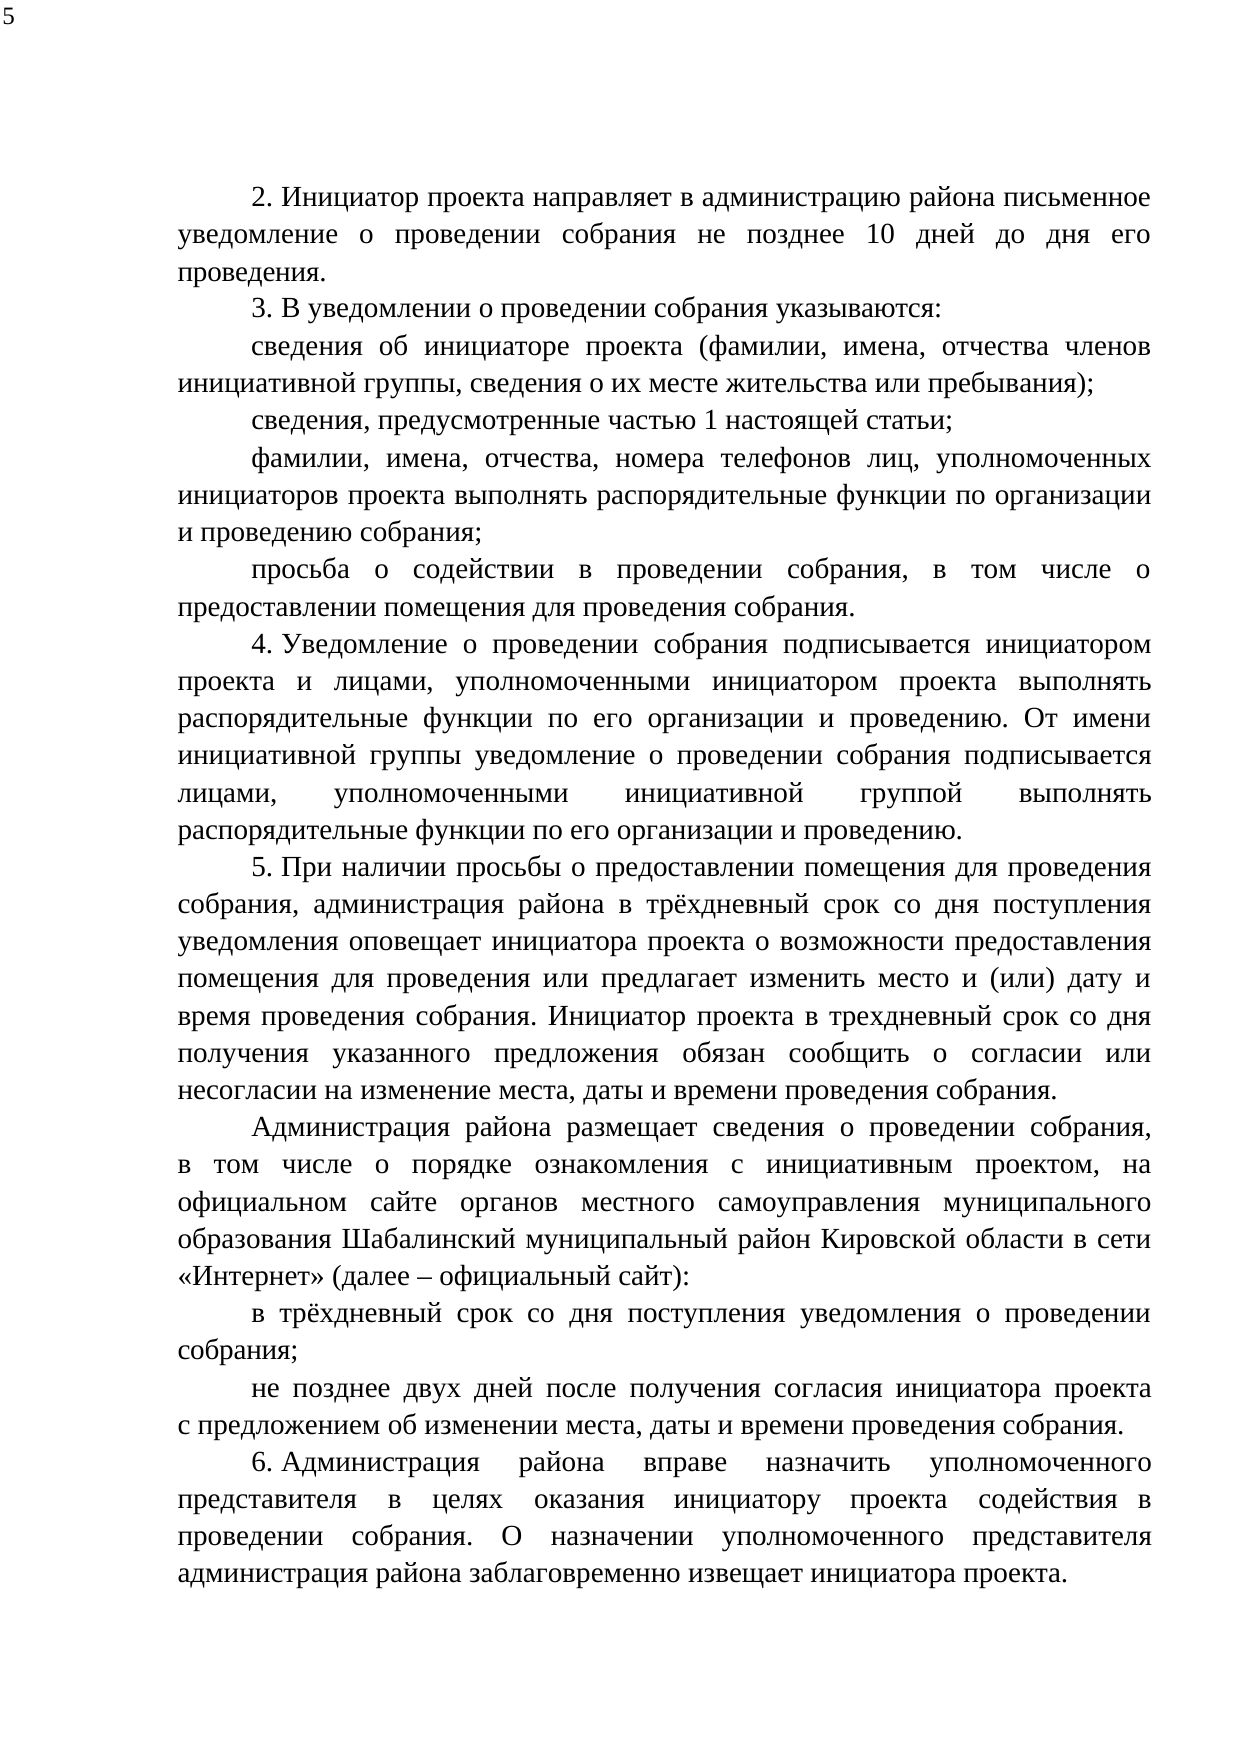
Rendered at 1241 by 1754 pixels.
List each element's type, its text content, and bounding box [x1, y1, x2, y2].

text Администрация района размещает сведения о проведении собрания, в том числе о порядке ознакомления с инициативным проектом, на официальном сайте органов местного самоуправления муниципального образования Шабалинский муниципальный район Кировской области в сети «Интернет» (далее – официальный сайт): [177, 1109, 1152, 1292]
list В уведомлении о проведении собрания указываются: [251, 291, 1167, 324]
text сведения об инициаторе проекта (фамилии, имена, отчества членов инициативной группы, сведения о их месте жительства или пребывания); [177, 328, 1152, 399]
text не позднее двух дней после получения согласия инициатора проекта с предложением об изменении места, даты и времени проведения собрания. [177, 1370, 1152, 1440]
text фамилии, имена, отчества, номера телефонов лиц, уполномоченных инициаторов проекта выполнять распорядительные функции по организации и проведению собрания; [177, 440, 1152, 548]
list Инициатор проекта направляет в администрацию района письменное уведомление о проведении собрания не позднее 10 дней до дня его проведения. [177, 179, 1152, 287]
text сведения, предусмотренные частью 1 настоящей статьи; [251, 403, 1167, 436]
text просьба о содействии в проведении собрания, в том числе о предоставлении помещения для проведения собрания. [177, 552, 1152, 622]
list При наличии просьбы о предоставлении помещения для проведения собрания, администрация района в трёхдневный срок со дня поступления уведомления оповещает инициатора проекта о возможности предоставления помещения для проведения или предлагает изменить место и (или) дату и время проведения собрания. Инициатор проекта в трехдневный срок со дня получения указанного предложения обязан сообщить о согласии или несогласии на изменение места, даты и времени проведения собрания. [177, 849, 1152, 1106]
list Администрация района вправе назначить уполномоченного представителя в целях оказания инициатору проекта содействия в проведении собрания. О назначении уполномоченного представителя администрация района заблаговременно извещает инициатора проекта. [177, 1444, 1152, 1589]
list Уведомление о проведении собрания подписывается инициатором проекта и лицами, уполномоченными инициатором проекта выполнять распорядительные функции по его организации и проведению. От имени инициативной группы уведомление о проведении собрания подписывается лицами, уполномоченными инициативной группой выполнять распорядительные функции по его организации и проведению. [177, 626, 1152, 845]
text в трёхдневный срок со дня поступления уведомления о проведении собрания; [177, 1295, 1152, 1366]
